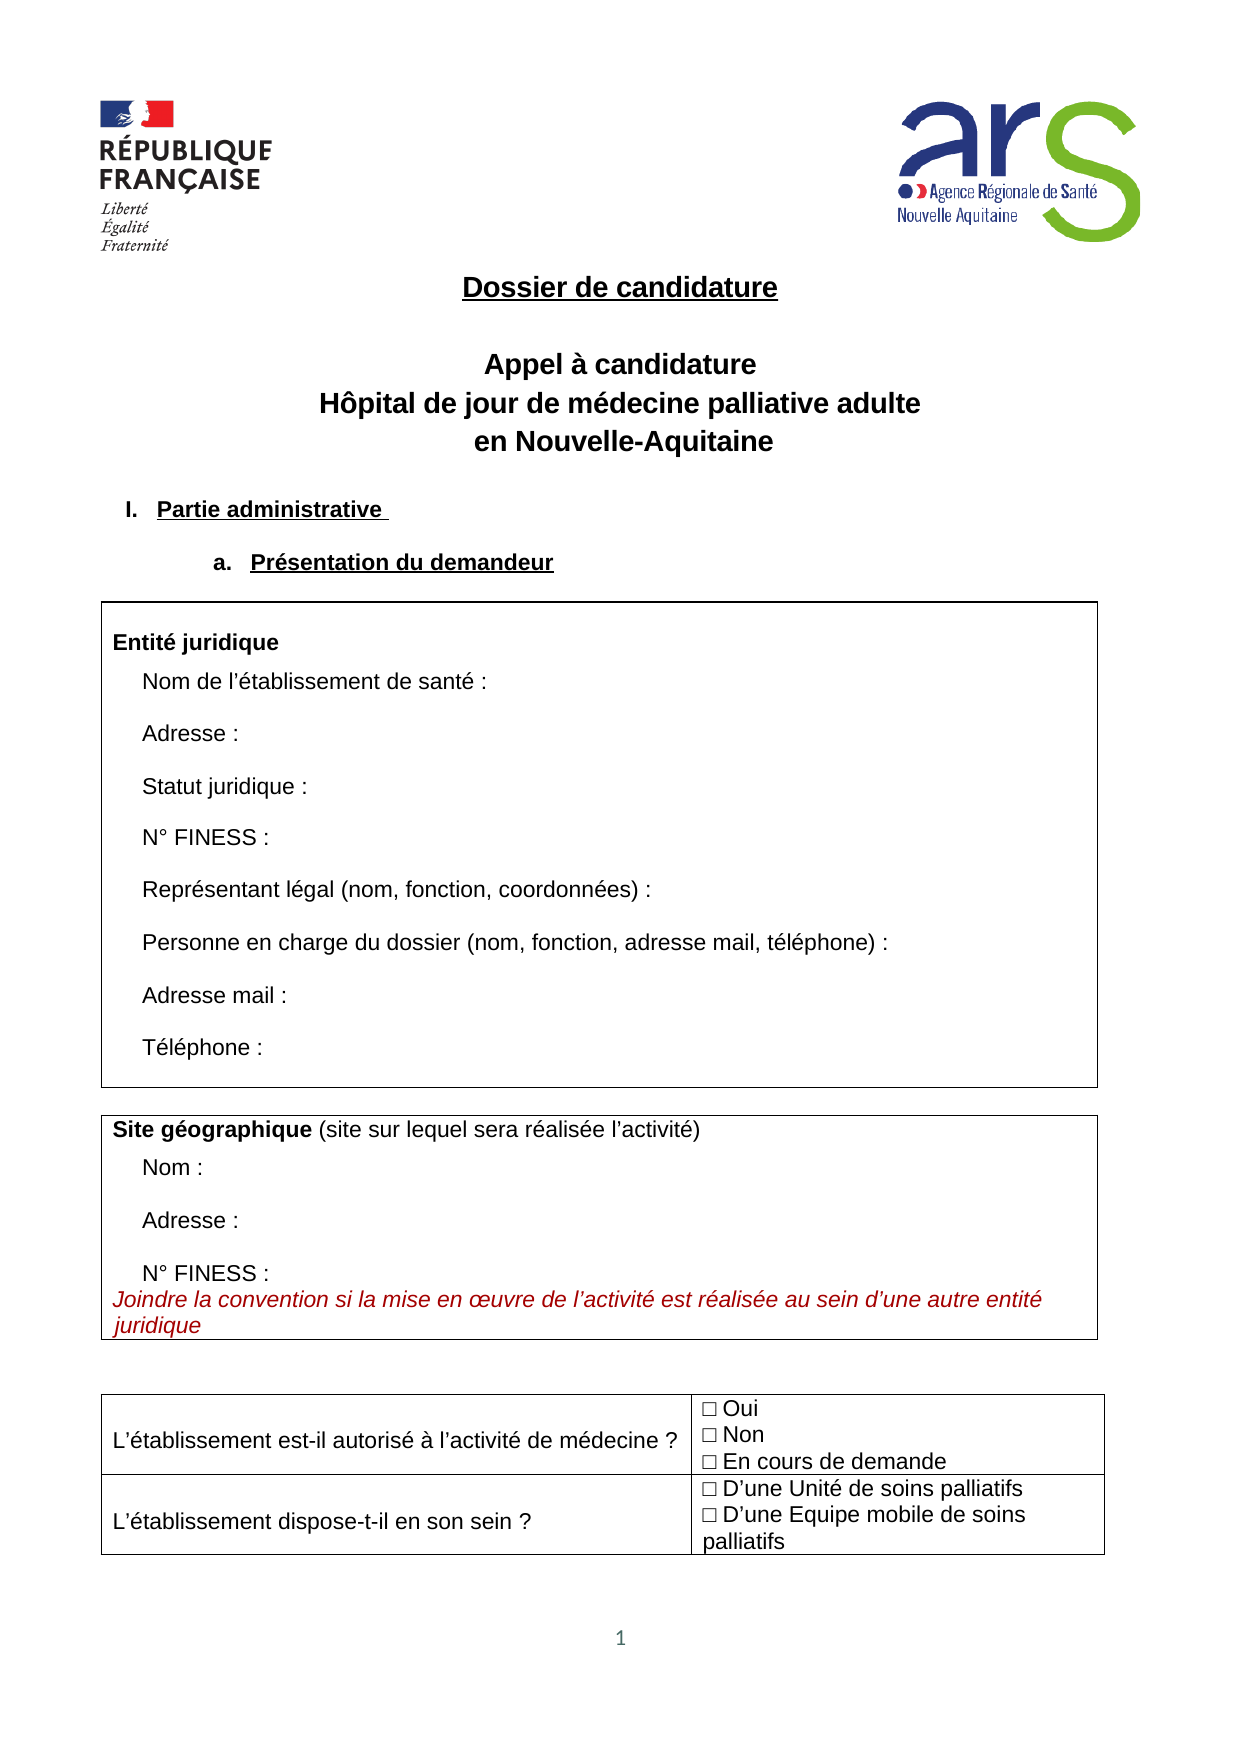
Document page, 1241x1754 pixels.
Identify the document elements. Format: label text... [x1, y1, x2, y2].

text Appel à candidature [100, 347, 1140, 381]
table_cell □ D’une Unité de soins palliatifs □ D’une Equipe mobile de soins palliatifs [692, 1475, 1104, 1554]
table_header □ Oui □ Non □ En cours de demande [692, 1395, 1104, 1474]
table_cell L’établissement dispose-t-il en son sein ? [102, 1475, 691, 1554]
table_header Site géographique (site sur lequel sera réalisée l’activité) Nom : Adresse : N° FINESS : Joindre la convention si la mise en œuvre de l’activité est réalisée au sein d’une autre entité juridique [102, 1116, 1097, 1339]
list Partie administrative [138, 496, 1140, 522]
list Présentation du demandeur [213, 549, 1140, 575]
text Hôpital de jour de médecine palliative adulte [100, 386, 1140, 419]
text Dossier de candidature [100, 270, 1140, 304]
table_header L’établissement est-il autorisé à l’activité de médecine ? [102, 1395, 691, 1474]
picture [897, 101, 1141, 242]
table_header Entité juridique Nom de l’établissement de santé : Adresse : Statut juridique : N° FINESS : Représentant légal (nom, fonction, coordonnées) : Personne en charge du dossier (nom, fonction, adresse mail, téléphone) : Adresse mail : Téléphone : [102, 603, 1097, 1087]
text en Nouvelle-Aquitaine [100, 424, 1140, 458]
